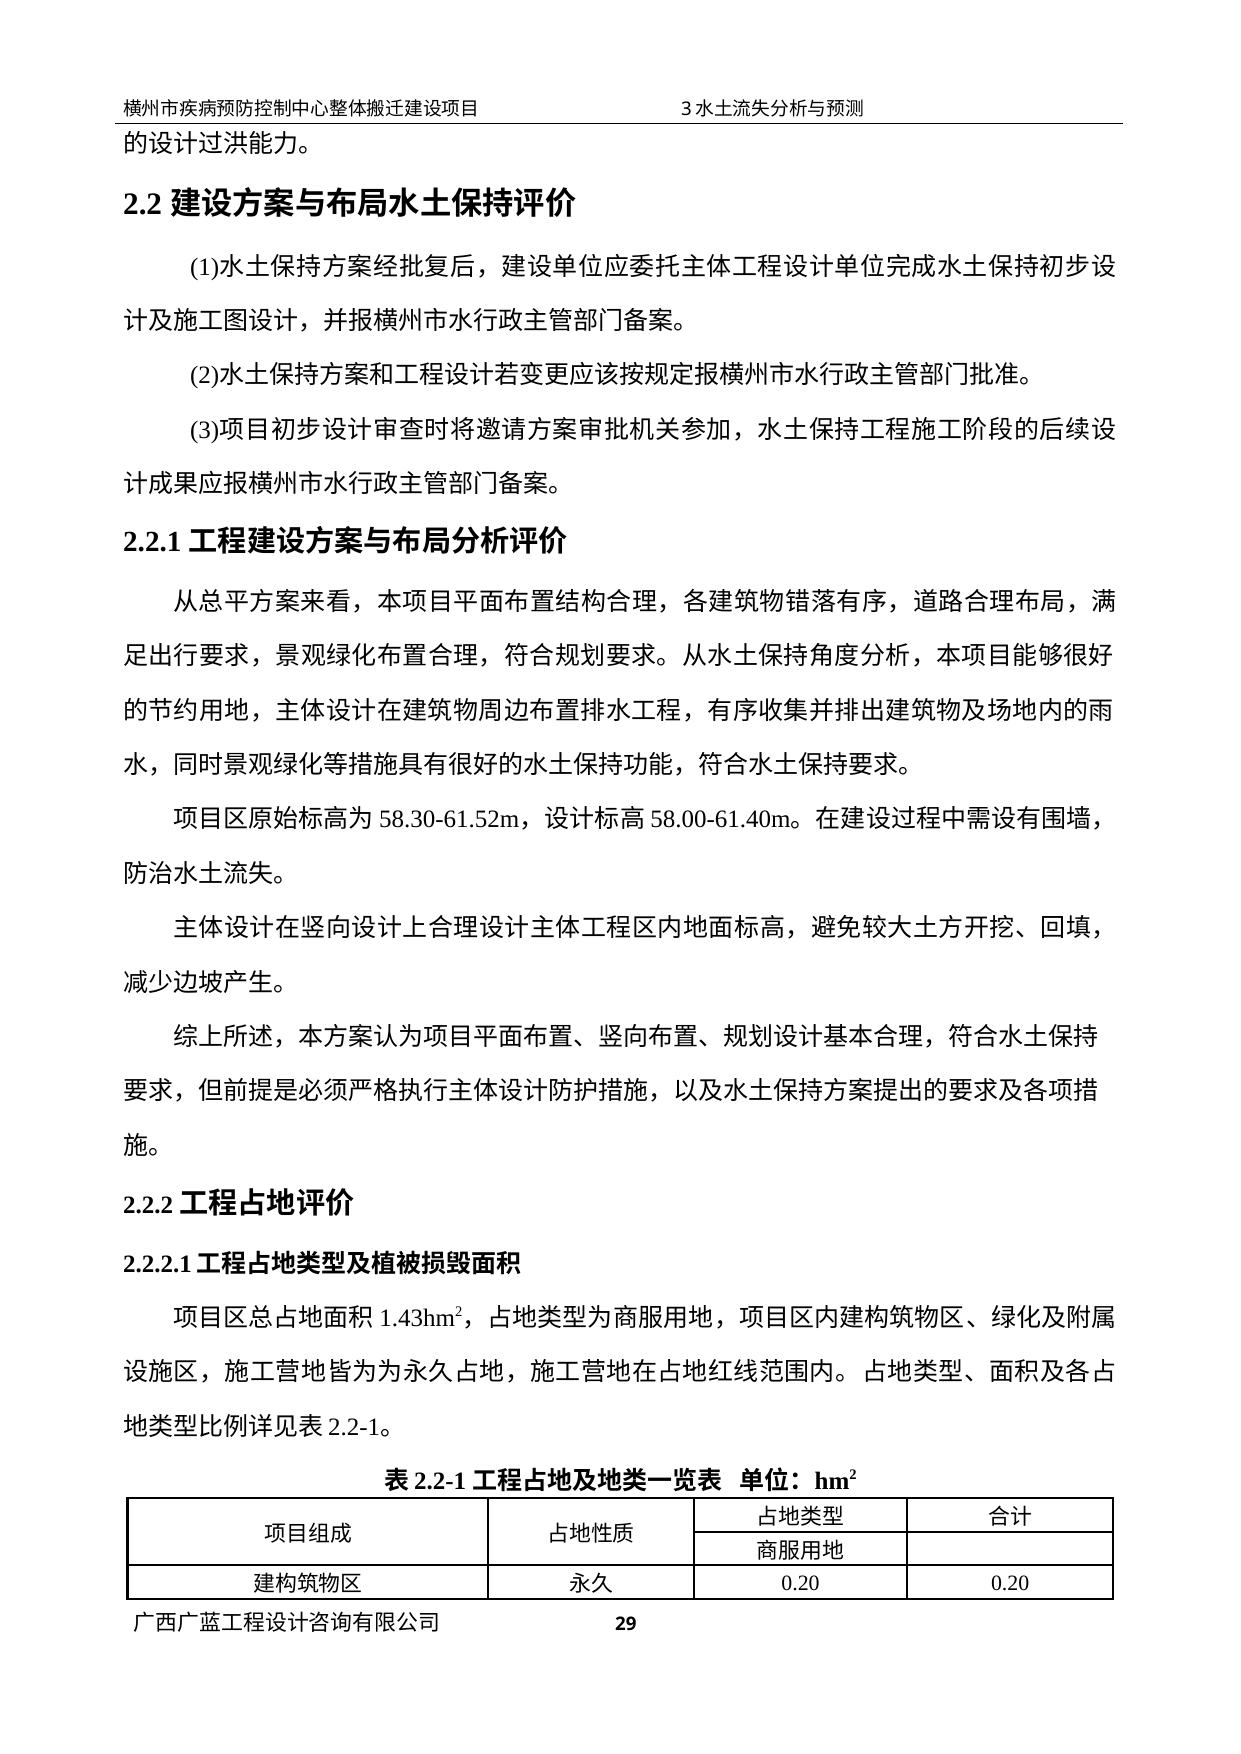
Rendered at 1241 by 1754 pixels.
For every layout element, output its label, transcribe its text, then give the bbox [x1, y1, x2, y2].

subtitle 2.2.2 工程占地评价 [123, 1179, 1117, 1222]
subtitle 2.2 建设方案与布局水土保持评价 [123, 178, 1117, 223]
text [123, 124, 1117, 160]
text 项目区总占地面积1.43hm2，占地类型为商服用地，项目区内建构筑物区、绿化及附属设施区，施工营地皆为为永久占地，施工营地在占地红线范围内。占地类型、面积及各占地类型比例详见表2.2-1。 [123, 1297, 1117, 1442]
table_cell 永久 [489, 1566, 693, 1598]
text (3)项目初步设计审查时将邀请方案审批机关参加，水土保持工程施工阶段的后续设计成果应报横州市水行政主管部门备案。 [123, 409, 1117, 500]
text 从总平方案来看，本项目平面布置结构合理，各建筑物错落有序，道路合理布局，满足出行要求，景观绿化布置合理，符合规划要求。从水土保持角度分析，本项目能够很好的节约用地，主体设计在建筑物周边布置排水工程，有序收集并排出建筑物及场地内的雨水，同时景观绿化等措施具有很好的水土保持功能，符合水土保持要求。 [123, 581, 1117, 781]
subtitle 2.2.2.1工程占地类型及植被损毁面积 [123, 1243, 1117, 1279]
table_cell 商服用地 [695, 1533, 906, 1564]
text 项目区原始标高为58.30-61.52m，设计标高58.00-61.40m。在建设过程中需设有围墙，防治水土流失。 [123, 799, 1117, 889]
text 主体设计在竖向设计上合理设计主体工程区内地面标高，避免较大土方开挖、回填，减少边坡产生。 [123, 908, 1117, 998]
text (1)水土保持方案经批复后，建设单位应委托主体工程设计单位完成水土保持初步设计及施工图设计，并报横州市水行政主管部门备案。 [123, 246, 1117, 337]
table_cell 0.20 [695, 1566, 906, 1598]
subtitle 2.2.1 工程建设方案与布局分析评价 [123, 518, 1117, 560]
table_cell 建构筑物区 [129, 1566, 487, 1598]
table_cell [908, 1533, 1112, 1564]
text 表2.2-1 工程占地及地类一览表 单位：hm2 [123, 1461, 1117, 1497]
table_cell 0.20 [908, 1566, 1112, 1598]
table_header 占地类型 [695, 1499, 906, 1531]
table_header 项目组成 [129, 1499, 487, 1564]
text (2)水土保持方案和工程设计若变更应该按规定报横州市水行政主管部门批准。 [123, 355, 1117, 391]
text 综上所述，本方案认为项目平面布置、竖向布置、规划设计基本合理，符合水土保持要求，但前提是必须严格执行主体设计防护措施，以及水土保持方案提出的要求及各项措施。 [123, 1016, 1117, 1161]
table_header 占地性质 [489, 1499, 693, 1564]
table_header 合计 [908, 1499, 1112, 1531]
